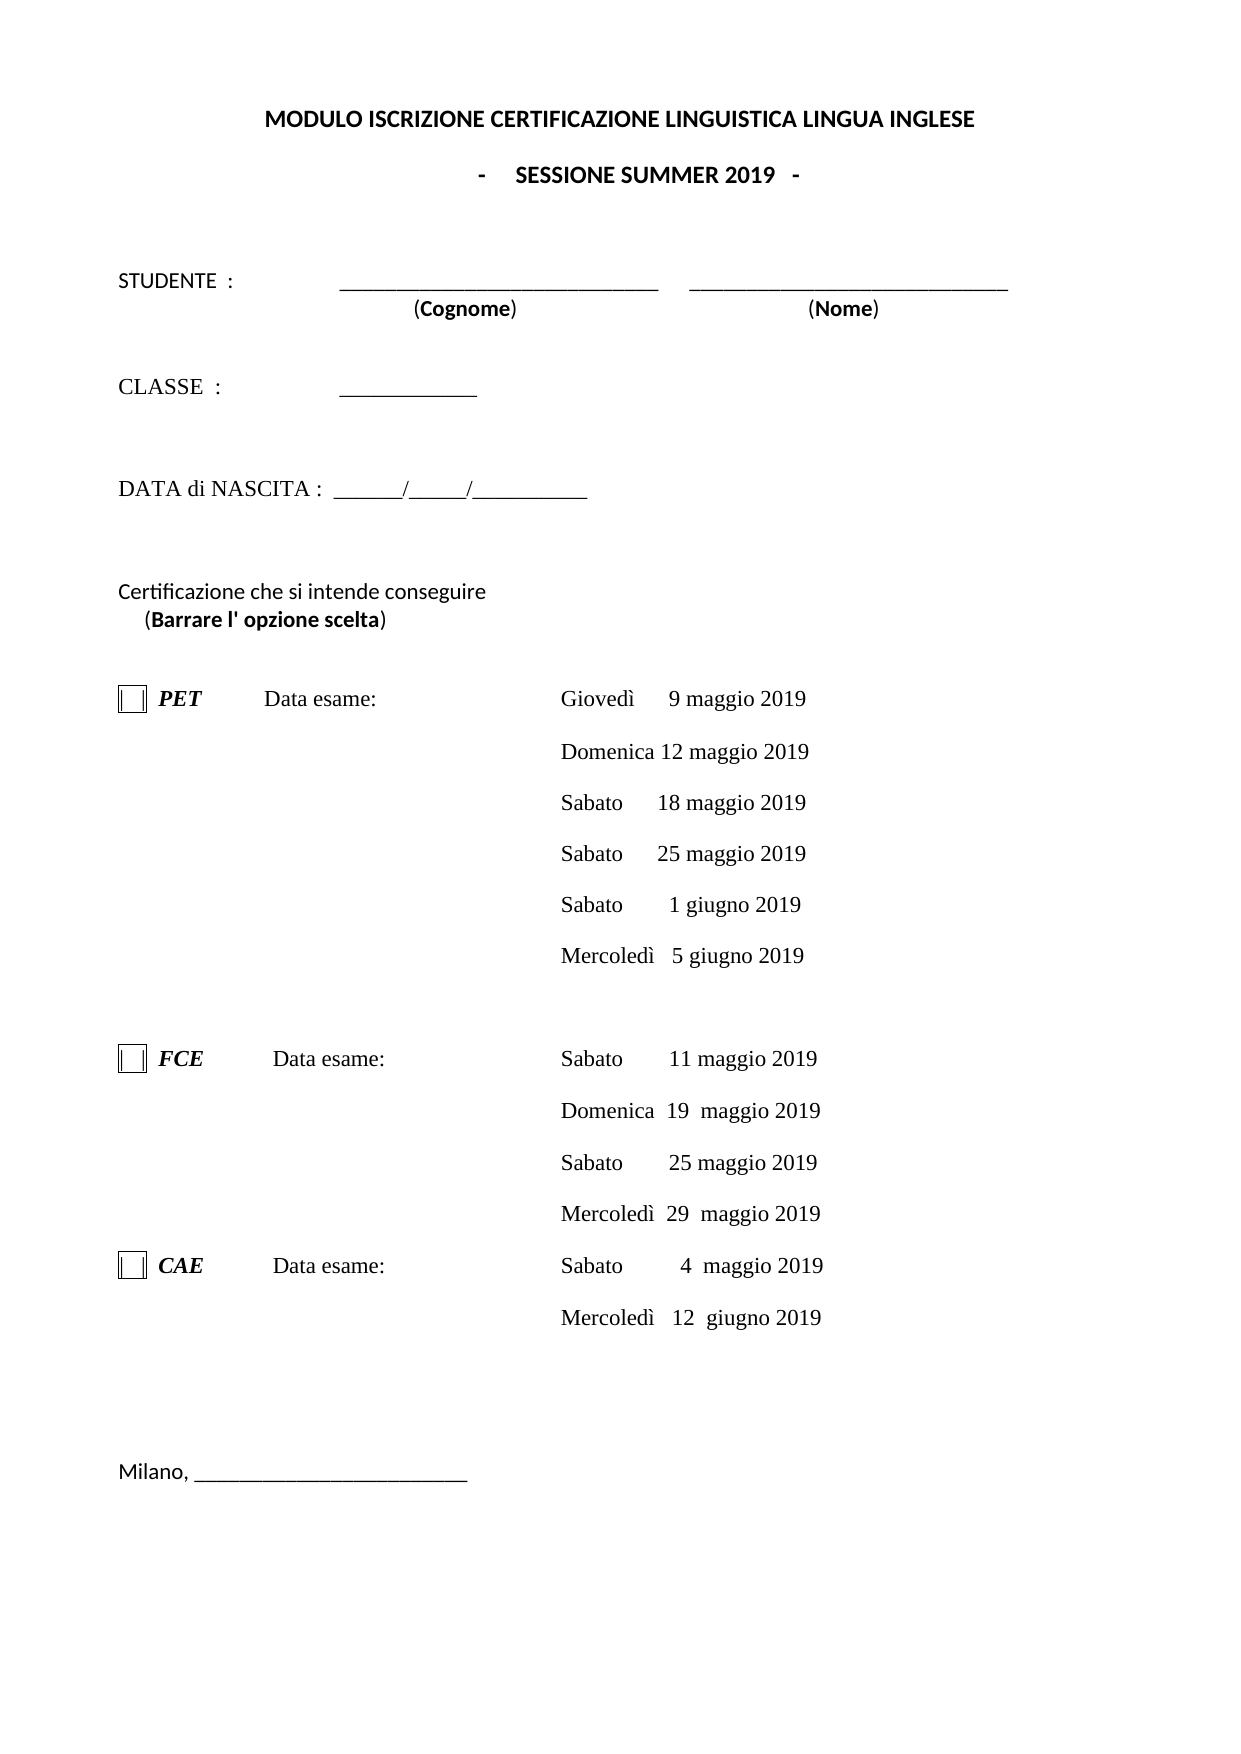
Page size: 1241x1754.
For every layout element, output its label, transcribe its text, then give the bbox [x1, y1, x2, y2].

text Sabato 18 maggio 2019 [118, 789, 1122, 815]
text Mercoledì 5 giugno 2019 [118, 942, 1122, 968]
text Milano, ________________________ [118, 1457, 1122, 1485]
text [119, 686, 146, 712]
text | | FCE Data esame: Sabato 11 maggio 2019 [147, 1044, 1122, 1073]
text MODULO ISCRIZIONE CERTIFICAZIONE LINGUISTICA LINGUA INGLESE [118, 103, 1122, 134]
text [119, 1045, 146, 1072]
text Certificazione che si intende conseguire [118, 577, 1122, 605]
text DATA di NASCITA : ______/_____/__________ [118, 475, 1122, 502]
text CLASSE : ____________ [118, 373, 1122, 399]
text (Barrare l' opzione scelta) [118, 605, 1122, 633]
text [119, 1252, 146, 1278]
list SESSIONE SUMMER 2019 - [156, 159, 1122, 190]
text Domenica 12 maggio 2019 [118, 738, 1122, 764]
text Sabato 25 maggio 2019 [118, 1149, 1122, 1175]
text | | CAE Data esame: Sabato 4 maggio 2019 [147, 1251, 1122, 1279]
text Mercoledì 29 maggio 2019 [118, 1200, 1122, 1226]
text STUDENTE : ____________________________ ____________________________ [118, 266, 1122, 294]
text Sabato 25 maggio 2019 [118, 840, 1122, 866]
text Domenica 19 maggio 2019 [118, 1098, 1122, 1124]
text (Cognome) (Nome) [118, 294, 1122, 322]
text | | PET Data esame: Giovedì 9 maggio 2019 [147, 684, 1122, 713]
text Mercoledì 12 giugno 2019 [118, 1304, 1122, 1331]
text Sabato 1 giugno 2019 [118, 891, 1122, 917]
